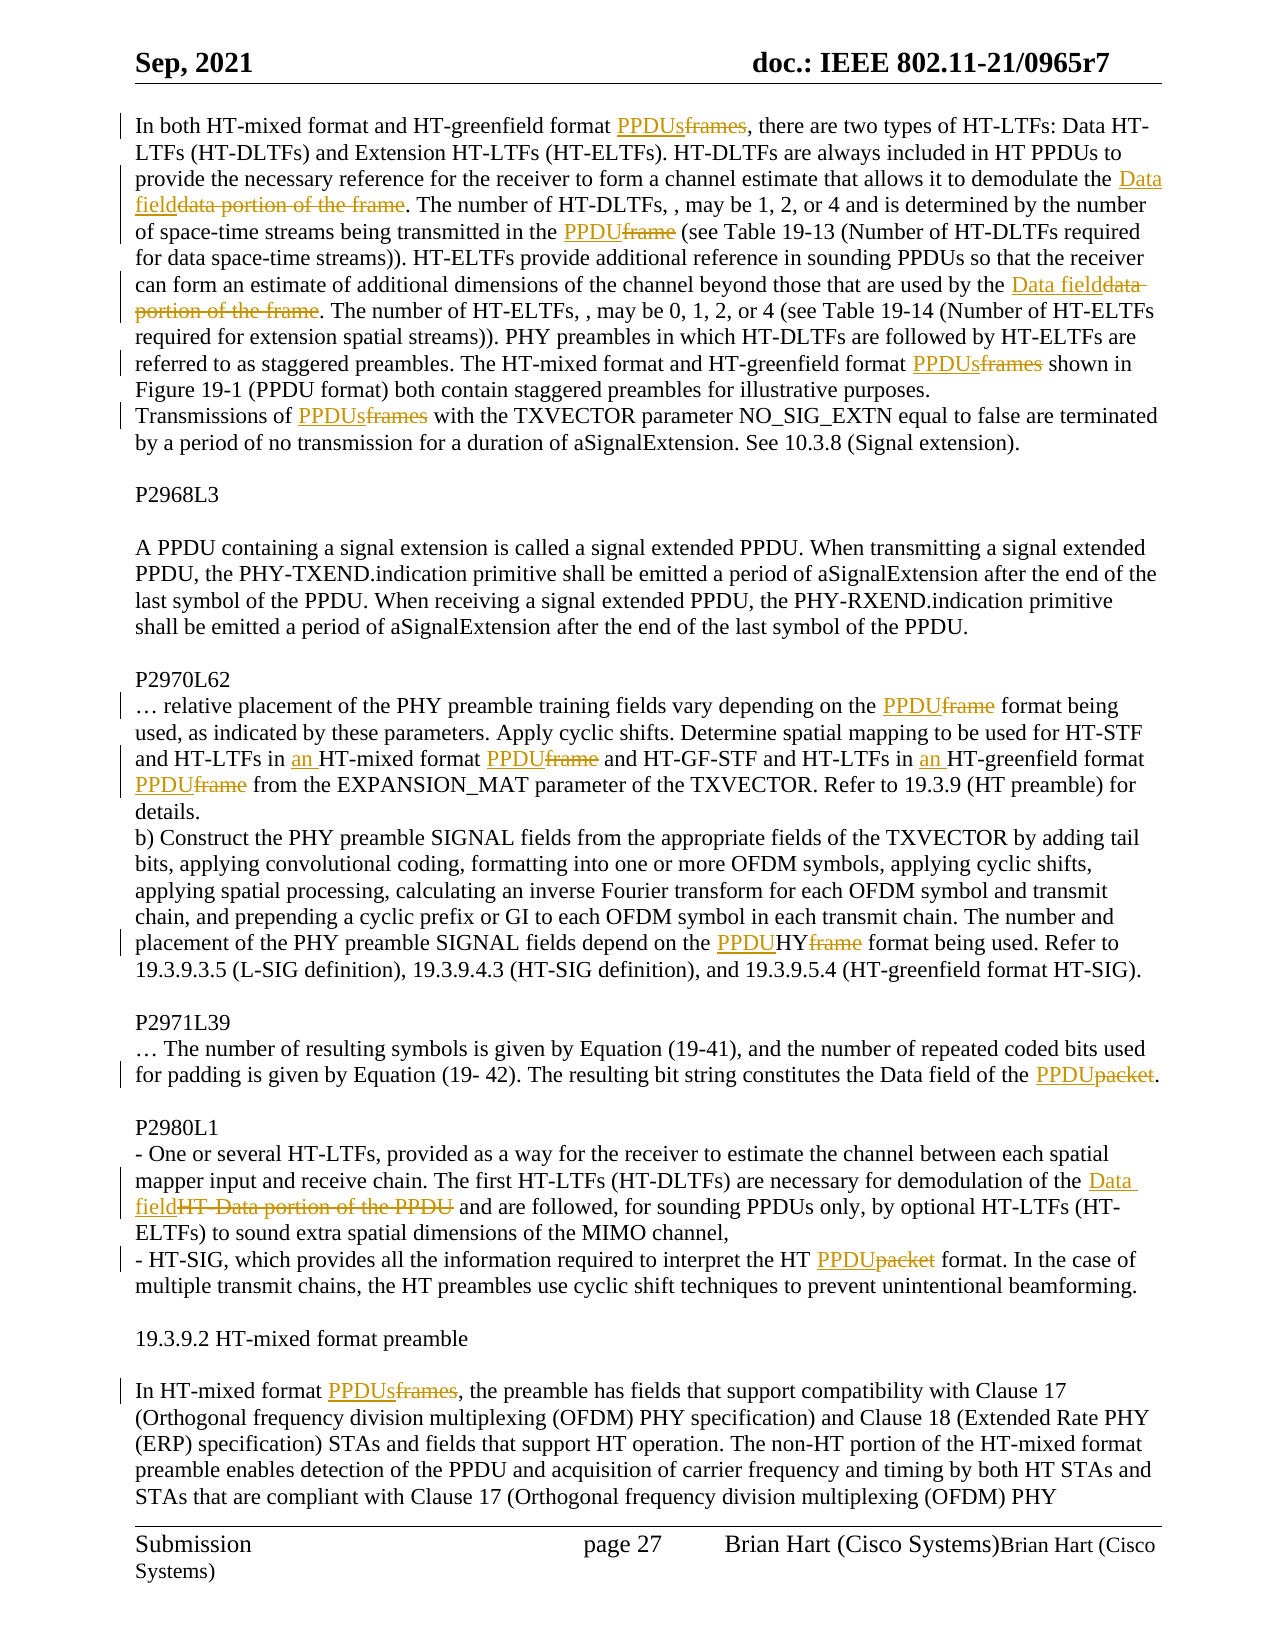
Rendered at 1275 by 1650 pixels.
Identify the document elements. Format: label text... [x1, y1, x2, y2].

text b) Construct the PHY preamble SIGNAL fields from the appropriate fields of the TXVECTOR by adding tail bits, applying convolutional coding, formatting into one or more OFDM symbols, applying cyclic shifts, applying spatial processing, calculating an inverse Fourier transform for each OFDM symbol and transmit chain, and prepending a cyclic prefix or GI to each OFDM symbol in each transmit chain. The number and placement of the PHY preamble SIGNAL fields depend on the format being used. Refer to 19.3.9.3.5 (L-SIG definition), 19.3.9.4.3 (HT-SIG definition), and 19.3.9.5.4 (HT-greenfield format HT-SIG). [135, 824, 1162, 982]
text - One or several HT-LTFs, provided as a way for the receiver to estimate the channel between each spatial mapper input and receive chain. The first HT-LTFs (HT-DLTFs) are necessary for demodulation of the and are followed, for sounding PPDUs only, by optional HT-LTFs (HT-ELTFs) to sound extra spatial dimensions of the MIMO channel, [135, 1140, 1162, 1246]
text … relative placement of the PHY preamble training fields vary depending on the format being used, as indicated by these parameters. Apply cyclic shifts. Determine spatial mapping to be used for HT-STF and HT-LTFs in HT-mixed format and HT-GF-STF and HT-LTFs in HT-greenfield format from the EXPANSION_MAT parameter of the TXVECTOR. Refer to 19.3.9 (HT preamble) for details. [135, 692, 1162, 824]
text Transmissions of with the TXVECTOR parameter NO_SIG_EXTN equal to false are terminated by a period of no transmission for a duration of aSignalExtension. See 10.3.8 (Signal extension). [135, 402, 1162, 455]
text In both HT-mixed format and HT-greenfield format , there are two types of HT-LTFs: Data HT-LTFs (HT-DLTFs) and Extension HT-LTFs (HT-ELTFs). HT-DLTFs are always included in HT PPDUs to provide the necessary reference for the receiver to form a channel estimate that allows it to demodulate the . The number of HT-DLTFs, , may be 1, 2, or 4 and is determined by the number of space-time streams being transmitted in the (see Table 19-13 (Number of HT-DLTFs required for data space-time streams)). HT-ELTFs provide additional reference in sounding PPDUs so that the receiver can form an estimate of additional dimensions of the channel beyond those that are used by the . The number of HT-ELTFs, , may be 0, 1, 2, or 4 (see Table 19-14 (Number of HT-ELTFs required for extension spatial streams)). PHY preambles in which HT-DLTFs are followed by HT-ELTFs are referred to as staggered preambles. The HT-mixed format and HT-greenfield format shown in Figure 19-1 (PPDU format) both contain staggered preambles for illustrative purposes. [135, 112, 1162, 402]
text 19.3.9.2 HT-mixed format preamble [135, 1325, 1162, 1351]
text … The number of resulting symbols is given by Equation (19-41), and the number of repeated coded bits used for padding is given by Equation (19- 42). The resulting bit string constitutes the Data field of the . [135, 1035, 1162, 1088]
text P2970L62 [135, 666, 1162, 692]
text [135, 1377, 1162, 1509]
text A PPDU containing a signal extension is called a signal extended PPDU. When transmitting a signal extended PPDU, the PHY-TXEND.indication primitive shall be emitted a period of aSignalExtension after the end of the last symbol of the PPDU. When receiving a signal extended PPDU, the PHY-RXEND.indication primitive shall be emitted a period of aSignalExtension after the end of the last symbol of the PPDU. [135, 534, 1162, 639]
text P2968L3 [135, 481, 1162, 508]
text P2980L1 [135, 1114, 1162, 1140]
text P2971L39 [135, 1008, 1162, 1035]
text - HT-SIG, which provides all the information required to interpret the HT format. In the case of multiple transmit chains, the HT preambles use cyclic shift techniques to prevent unintentional beamforming. [135, 1246, 1162, 1298]
